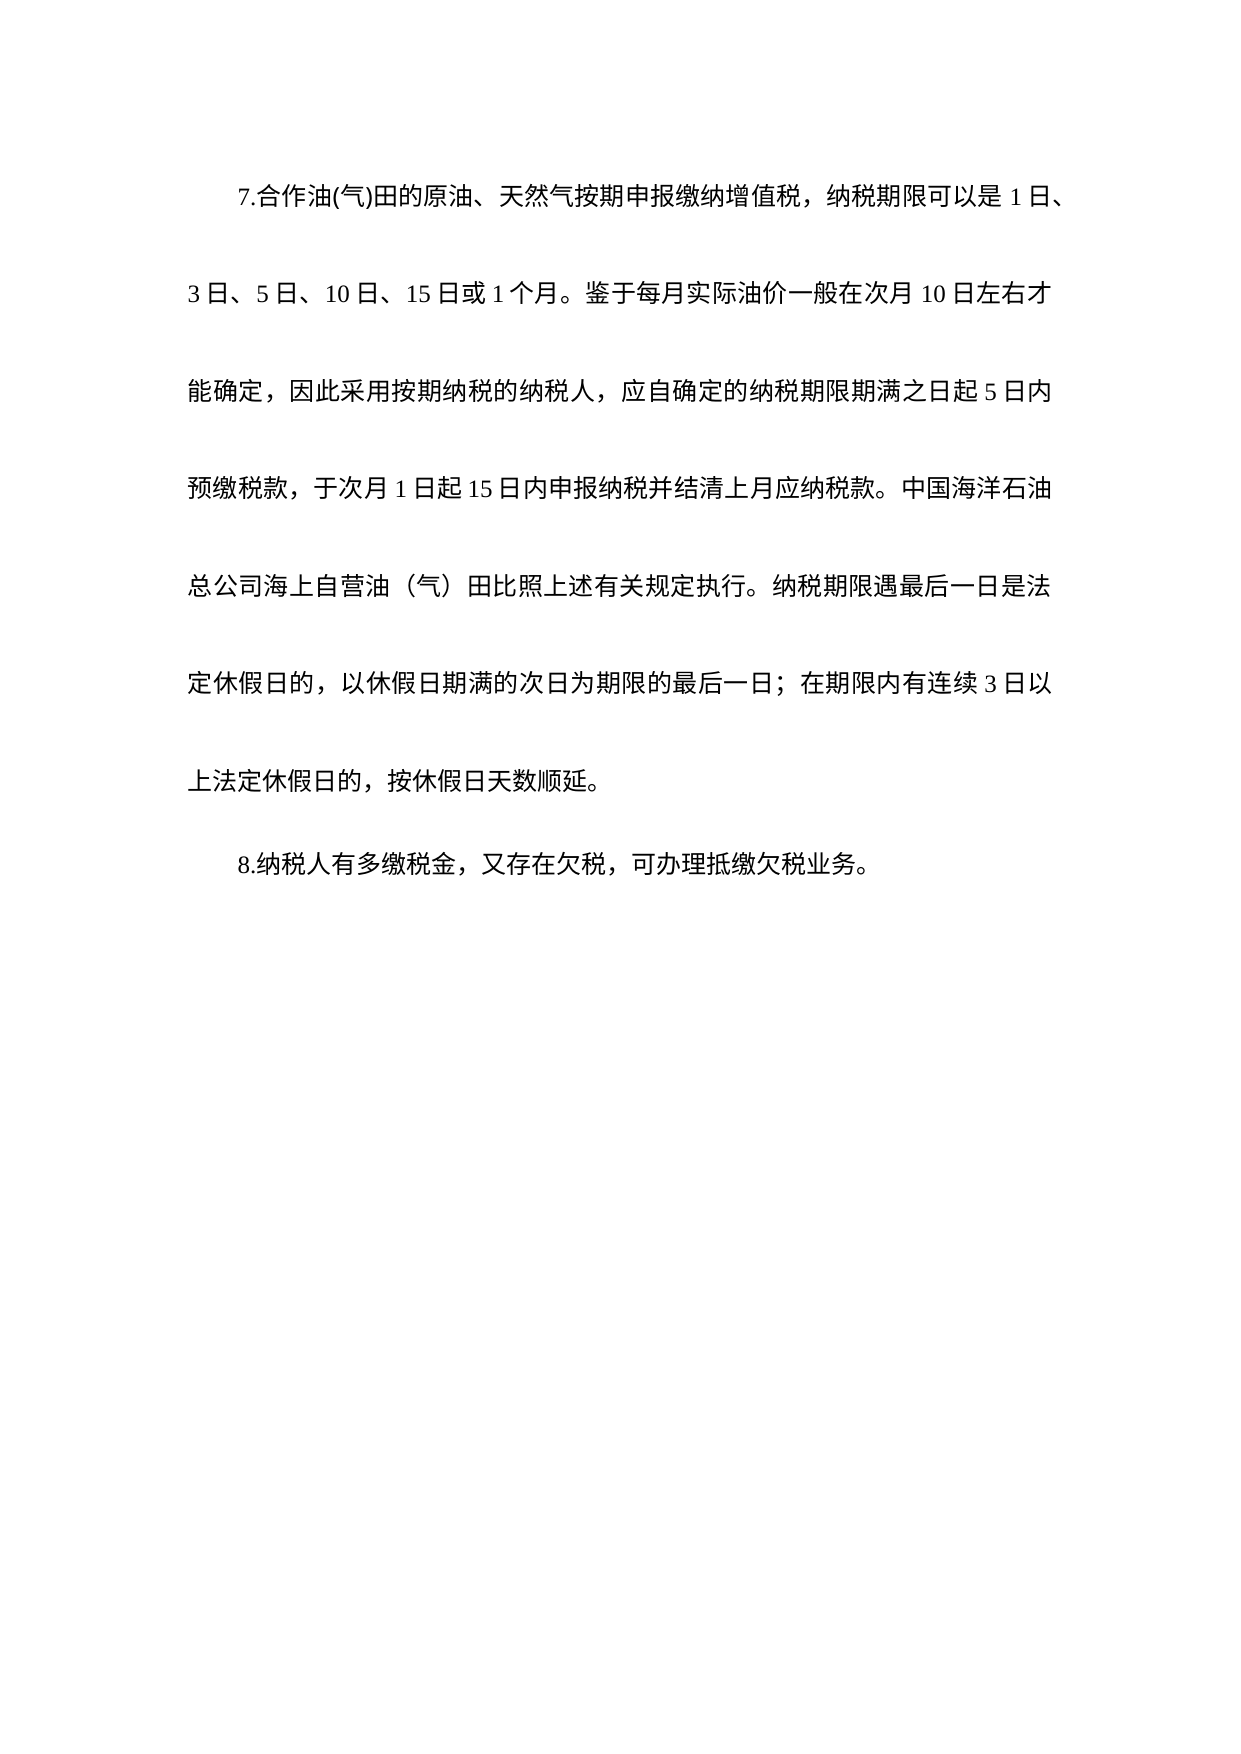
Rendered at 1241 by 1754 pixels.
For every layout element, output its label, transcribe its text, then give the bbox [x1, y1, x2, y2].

text 8.纳税人有多缴税金，又存在欠税，可办理抵缴欠税业务。 [187, 830, 1053, 895]
text 7.合作油(气)田的原油、天然气按期申报缴纳增值税，纳税期限可以是1日、3日、5日、10日、15日或1个月。鉴于每月实际油价一般在次月10日左右才能确定，因此采用按期纳税的纳税人，应自确定的纳税期限期满之日起5日内预缴税款，于次月1日起15日内申报纳税并结清上月应纳税款。中国海洋石油总公司海上自营油（气）田比照上述有关规定执行。纳税期限遇最后一日是法定休假日的，以休假日期满的次日为期限的最后一日；在期限内有连续3日以上法定休假日的，按休假日天数顺延。 [187, 162, 1053, 812]
